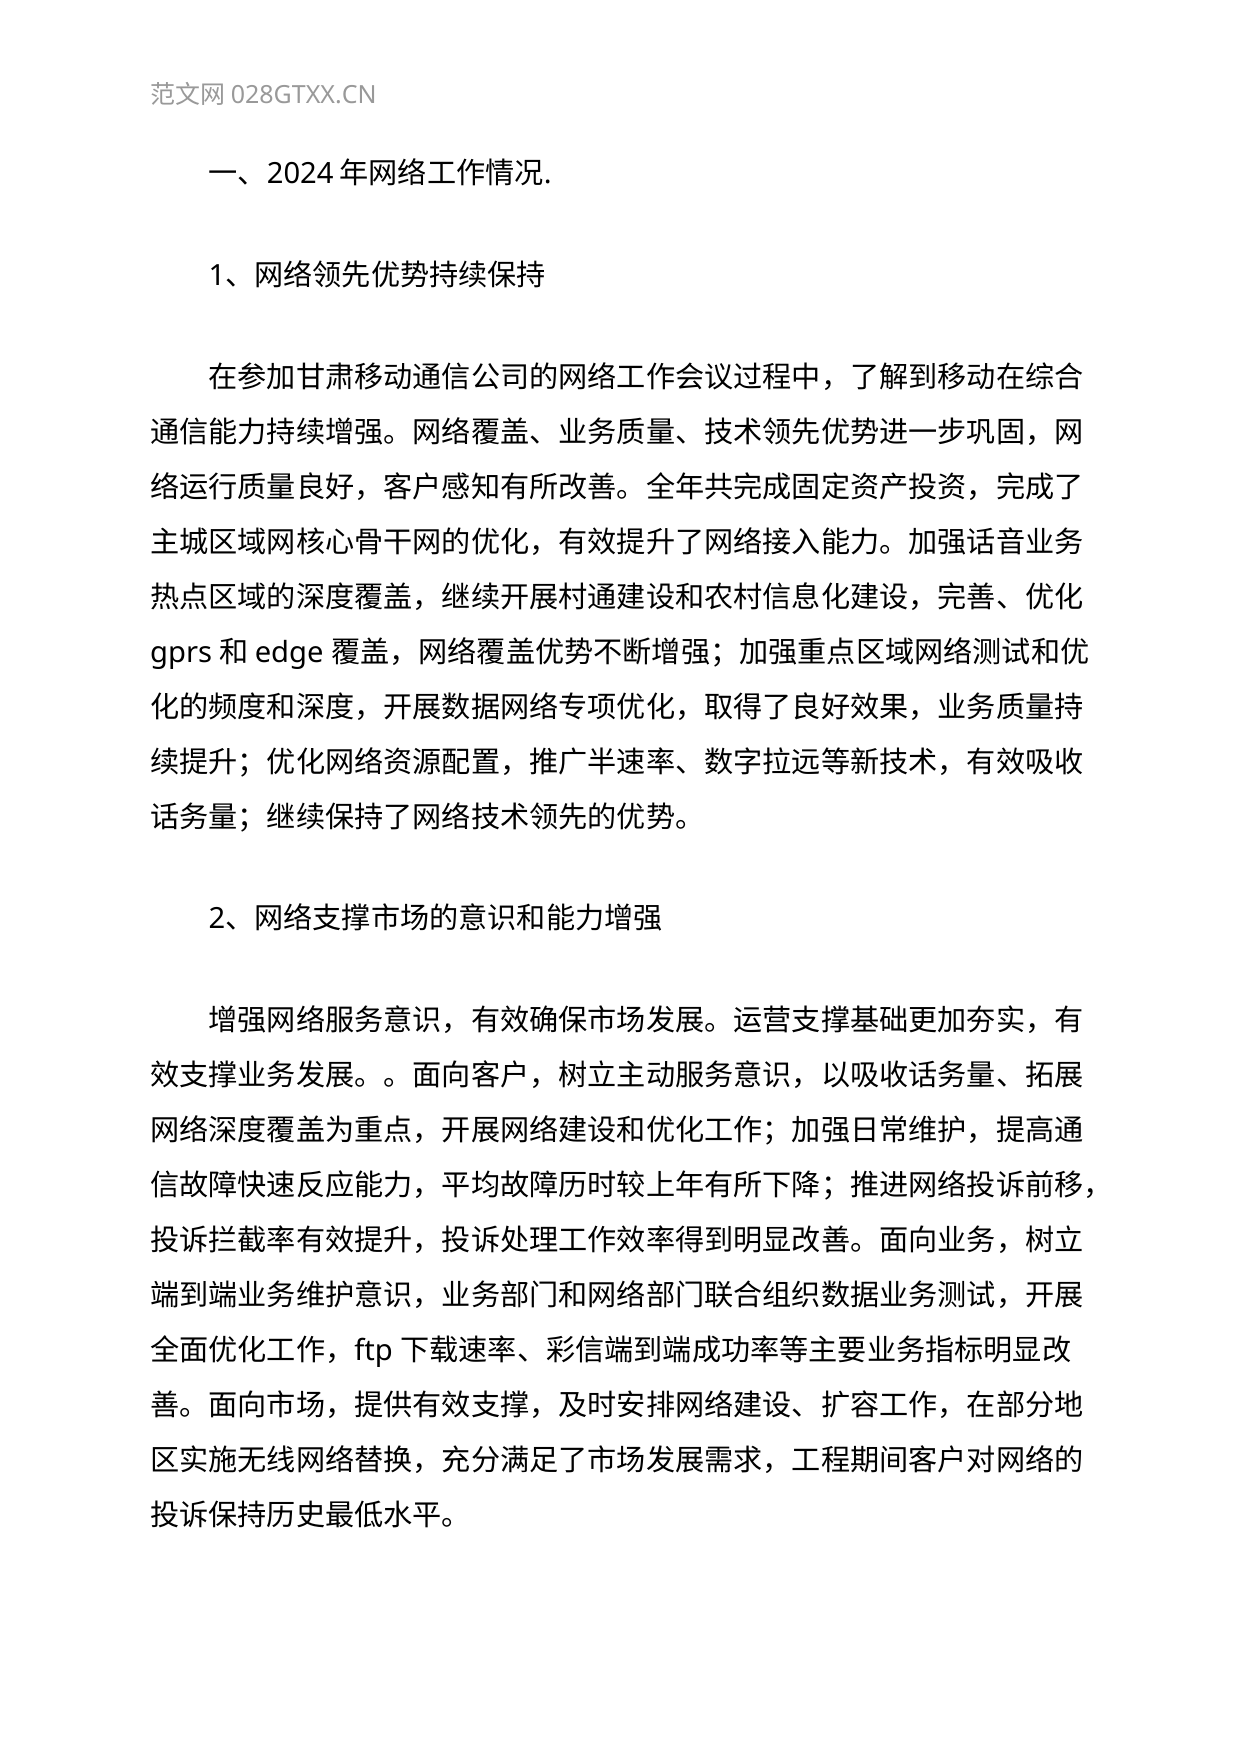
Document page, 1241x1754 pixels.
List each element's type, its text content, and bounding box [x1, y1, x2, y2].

text 在参加甘肃移动通信公司的网络工作会议过程中，了解到移动在综合通信能力持续增强。网络覆盖、业务质量、技术领先优势进一步巩固，网络运行质量良好，客户感知有所改善。全年共完成固定资产投资，完成了主城区域网核心骨干网的优化，有效提升了网络接入能力。加强话音业务热点区域的深度覆盖，继续开展村通建设和农村信息化建设，完善、优化gprs 和edge 覆盖，网络覆盖优势不断增强；加强重点区域网络测试和优化的频度和深度，开展数据网络专项优化，取得了良好效果，业务质量持续提升；优化网络资源配置，推广半速率、数字拉远等新技术，有效吸收话务量；继续保持了网络技术领先的优势。 [150, 354, 1090, 836]
text 增强网络服务意识，有效确保市场发展。运营支撑基础更加夯实，有效支撑业务发展。。面向客户，树立主动服务意识，以吸收话务量、拓展网络深度覆盖为重点，开展网络建设和优化工作；加强日常维护，提高通信故障快速反应能力，平均故障历时较上年有所下降；推进网络投诉前移，投诉拦截率有效提升，投诉处理工作效率得到明显改善。面向业务，树立端到端业务维护意识，业务部门和网络部门联合组织数据业务测试，开展全面优化工作，ftp 下载速率、彩信端到端成功率等主要业务指标明显改善。面向市场，提供有效支撑，及时安排网络建设、扩容工作，在部分地区实施无线网络替换，充分满足了市场发展需求，工程期间客户对网络的投诉保持历史最低水平。 [150, 997, 1090, 1533]
text 一、2024年网络工作情况. [150, 150, 1090, 192]
text 2、网络支撑市场的意识和能力增强 [150, 895, 1090, 937]
text 1、网络领先优势持续保持 [150, 252, 1090, 294]
